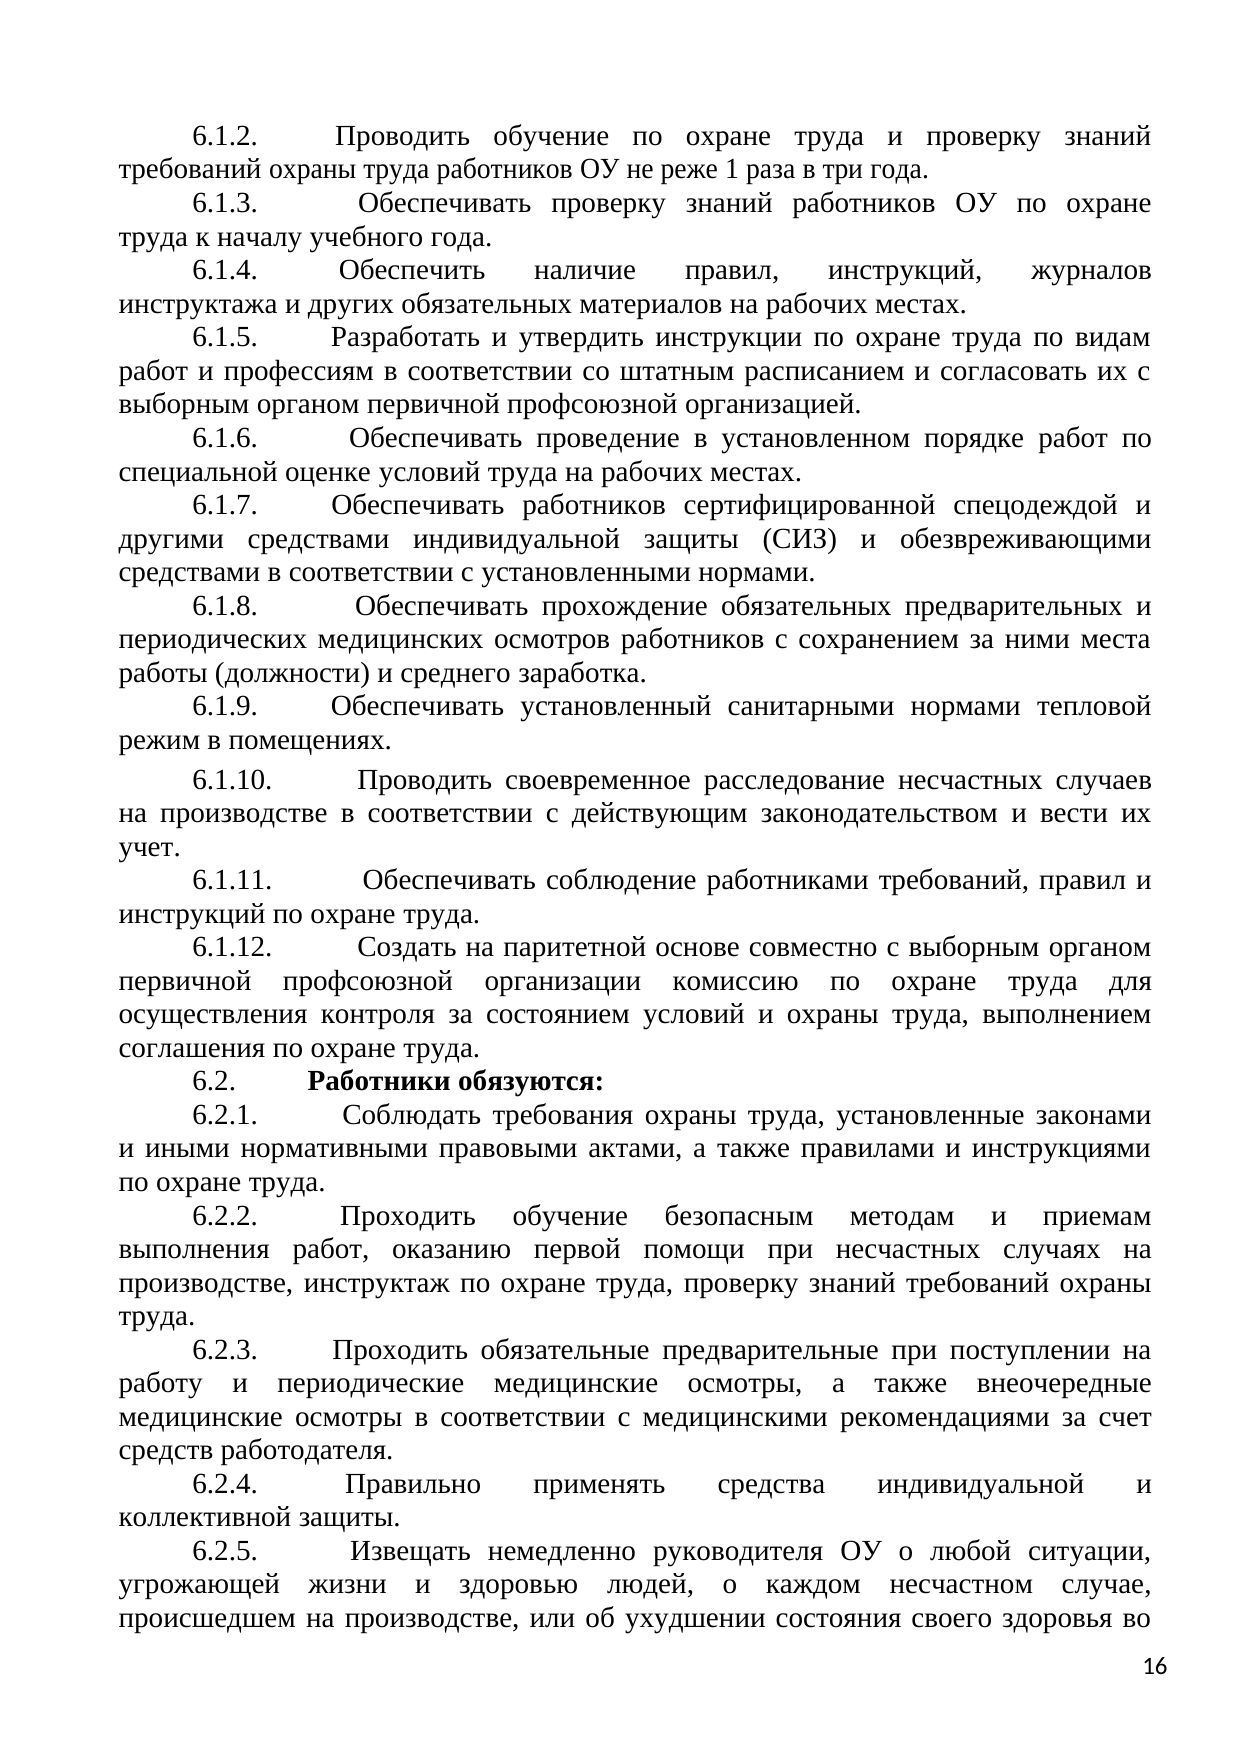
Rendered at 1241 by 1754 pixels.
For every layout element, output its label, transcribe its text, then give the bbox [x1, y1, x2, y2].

list Проводить обучение по охране труда и проверку знаний требований охраны труда работников ОУ не реже 1 раза в три года. [118, 118, 1152, 185]
list Проходить обучение безопасным методам и приемам выполнения работ, оказанию первой помощи при несчастных случаях на производстве, инструктаж по охране труда, проверку знаний требований охраны труда. [118, 1198, 1152, 1332]
list Обеспечивать проверку знаний работников ОУ по охране труда к началу учебного года. [118, 185, 1152, 252]
list Обеспечивать установленный санитарными нормами тепловой режим в помещениях. [118, 688, 1152, 756]
list Обеспечивать прохождение обязательных предварительных и периодических медицинских осмотров работников с сохранением за ними места работы (должности) и среднего заработка. [118, 588, 1152, 688]
list Обеспечивать соблюдение работниками требований, правил и инструкций по охране труда. [118, 862, 1152, 929]
list Соблюдать требования охраны труда, установленные законами и иными нормативными правовыми актами, а также правилами и инструкциями по охране труда. [118, 1097, 1152, 1198]
list Правильно применять средства индивидуальной и коллективной защиты. [118, 1466, 1152, 1533]
list Разработать и утвердить инструкции по охране труда по видам работ и профессиям в соответствии со штатным расписанием и согласовать их с выборным органом первичной профсоюзной организацией. [118, 319, 1152, 420]
list Проходить обязательные предварительные при поступлении на работу и периодические медицинские осмотры, а также внеочередные медицинские осмотры в соответствии с медицинскими рекомендациями за счет средств работодателя. [118, 1332, 1152, 1466]
list Проводить своевременное расследование несчастных случаев на производстве в соответствии с действующим законодательством и вести их учет. [118, 762, 1152, 862]
list Обеспечить наличие правил, инструкций, журналов инструктажа и других обязательных материалов на рабочих местах. [118, 252, 1152, 319]
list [118, 1533, 1152, 1634]
list Обеспечивать работников сертифицированной спецодеждой и другими средствами индивидуальной защиты (СИЗ) и обезвреживающими средствами в соответствии с установленными нормами. [118, 487, 1152, 588]
list Создать на паритетной основе совместно с выборным органом первичной профсоюзной организации комиссию по охране труда для осуществления контроля за состоянием условий и охраны труда, выполнением соглашения по охране труда. [118, 929, 1152, 1064]
list Обеспечивать проведение в установленном порядке работ по специальной оценке условий труда на рабочих местах. [118, 420, 1152, 487]
list Работники обязуются: [118, 1064, 1152, 1097]
